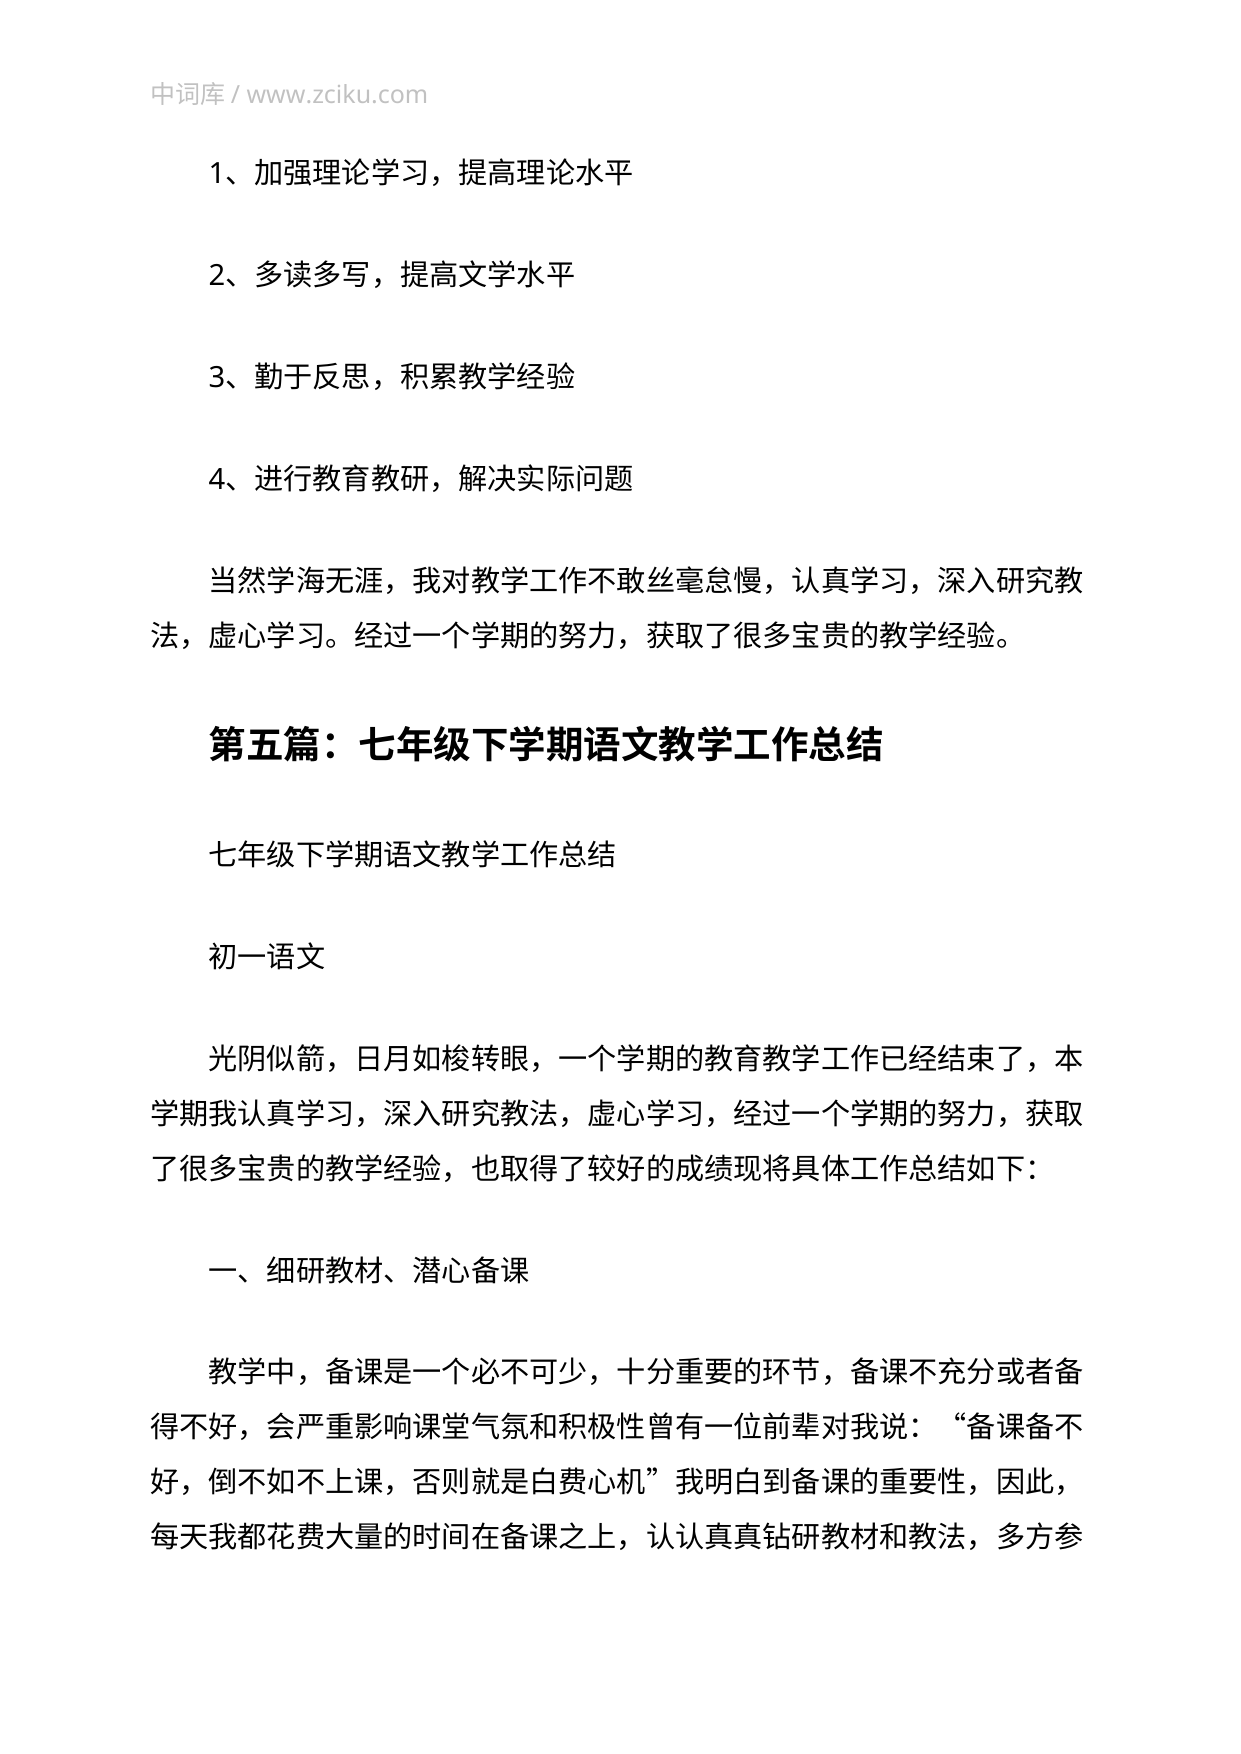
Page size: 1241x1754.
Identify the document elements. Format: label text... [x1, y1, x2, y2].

text 3、勤于反思，积累教学经验 [150, 354, 1090, 396]
text 第五篇：七年级下学期语文教学工作总结 [150, 714, 1090, 769]
text 当然学海无涯，我对教学工作不敢丝毫怠慢，认真学习，深入研究教法，虚心学习。经过一个学期的努力，获取了很多宝贵的教学经验。 [150, 558, 1090, 655]
text 1、加强理论学习，提高理论水平 [150, 150, 1090, 192]
text 一、细研教材、潜心备课 [150, 1247, 1090, 1289]
text 光阴似箭，日月如梭转眼，一个学期的教育教学工作已经结束了，本学期我认真学习，深入研究教法，虚心学习，经过一个学期的努力，获取了很多宝贵的教学经验，也取得了较好的成绩现将具体工作总结如下： [150, 1036, 1090, 1188]
text 初一语文 [150, 934, 1090, 976]
text 2、多读多写，提高文学水平 [150, 252, 1090, 294]
text 4、进行教育教研，解决实际问题 [150, 456, 1090, 498]
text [150, 1349, 1090, 1556]
text 七年级下学期语文教学工作总结 [150, 832, 1090, 874]
